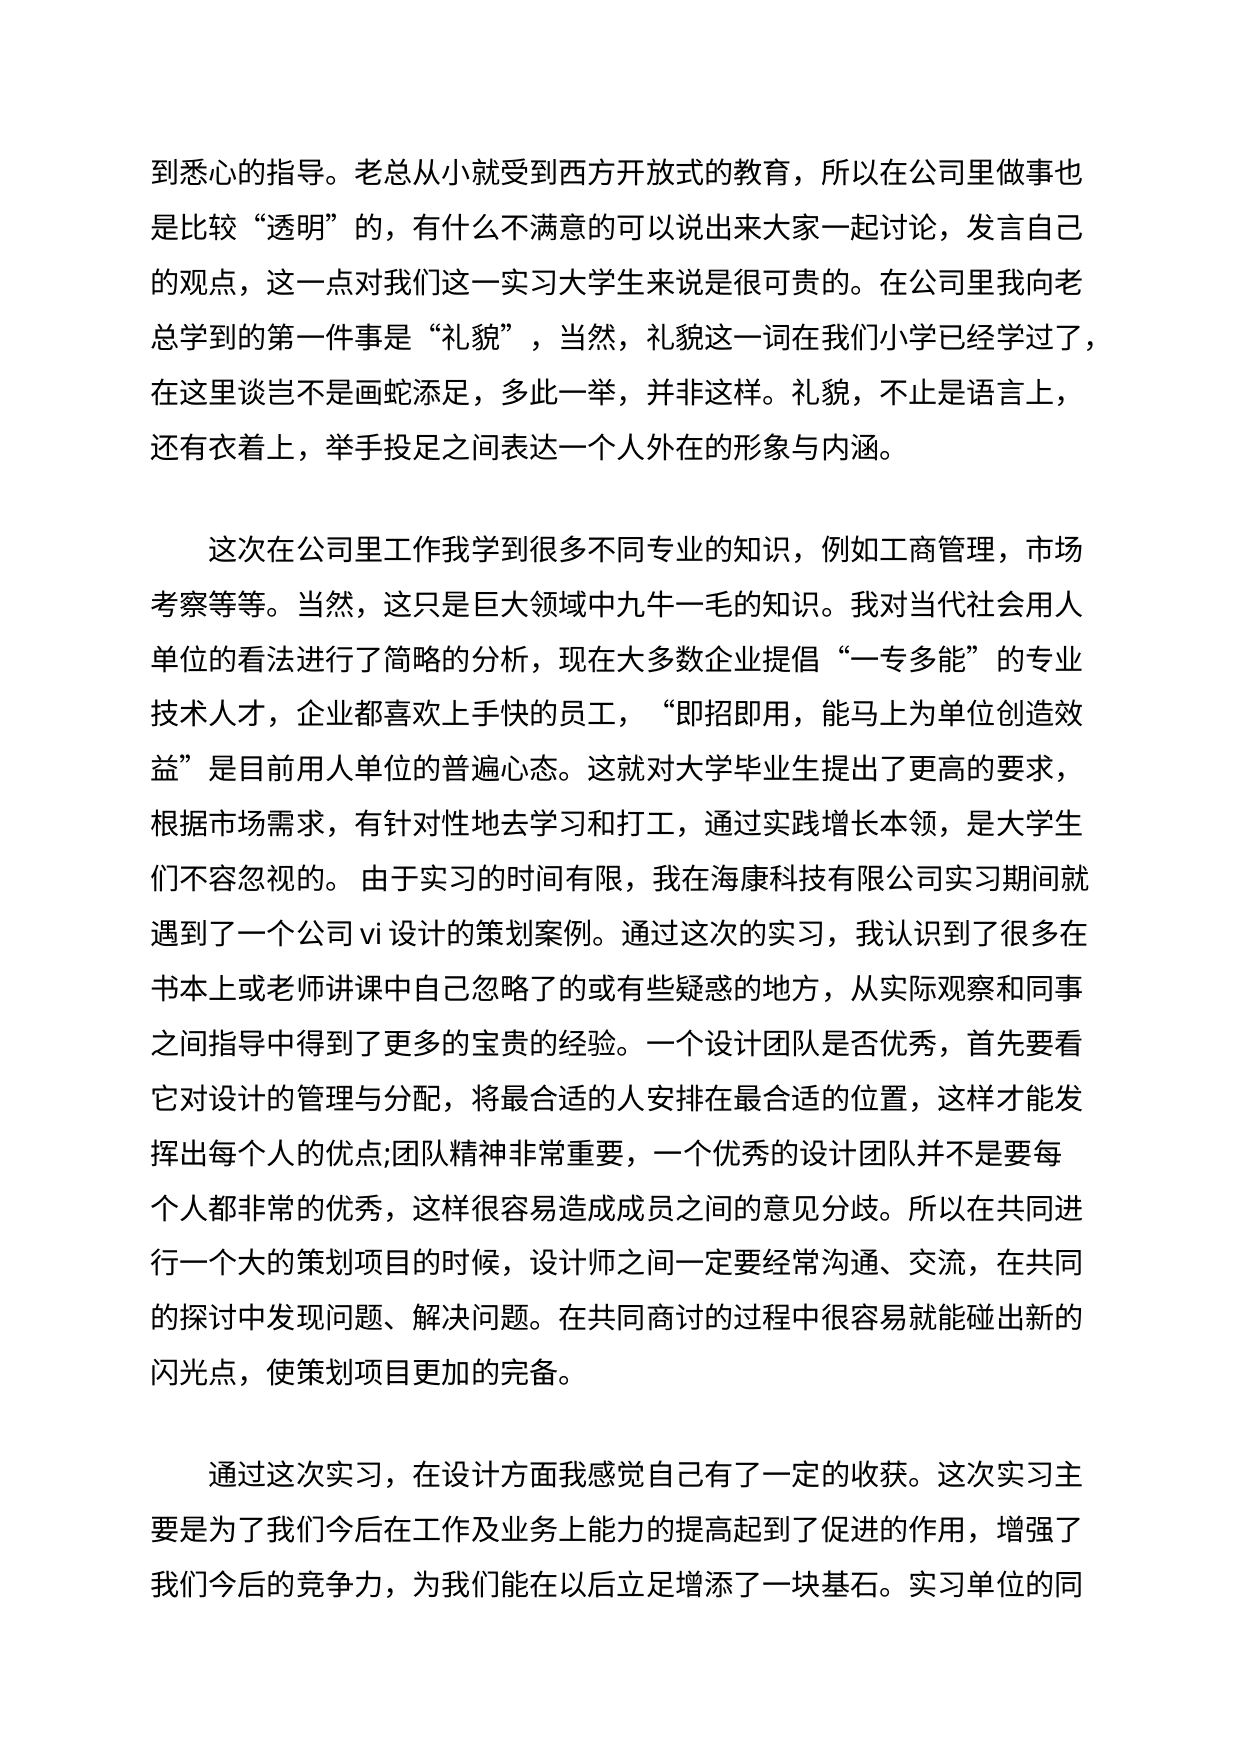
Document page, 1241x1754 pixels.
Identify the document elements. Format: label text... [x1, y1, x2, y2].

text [150, 1452, 1090, 1604]
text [150, 150, 1090, 467]
text 这次在公司里工作我学到很多不同专业的知识，例如工商管理，市场考察等等。当然，这只是巨大领域中九牛一毛的知识。我对当代社会用人单位的看法进行了简略的分析，现在大多数企业提倡“一专多能”的专业技术人才，企业都喜欢上手快的员工，“即招即用，能马上为单位创造效益”是目前用人单位的普遍心态。这就对大学毕业生提出了更高的要求，根据市场需求，有针对性地去学习和打工，通过实践增长本领，是大学生们不容忽视的。 由于实习的时间有限，我在海康科技有限公司实习期间就遇到了一个公司vi设计的策划案例。通过这次的实习，我认识到了很多在书本上或老师讲课中自己忽略了的或有些疑惑的地方，从实际观察和同事之间指导中得到了更多的宝贵的经验。一个设计团队是否优秀，首先要看它对设计的管理与分配，将最合适的人安排在最合适的位置，这样才能发挥出每个人的优点;团队精神非常重要，一个优秀的设计团队并不是要每个人都非常的优秀，这样很容易造成成员之间的意见分歧。所以在共同进行一个大的策划项目的时候，设计师之间一定要经常沟通、交流，在共同的探讨中发现问题、解决问题。在共同商讨的过程中很容易就能碰出新的闪光点，使策划项目更加的完备。 [150, 526, 1090, 1392]
